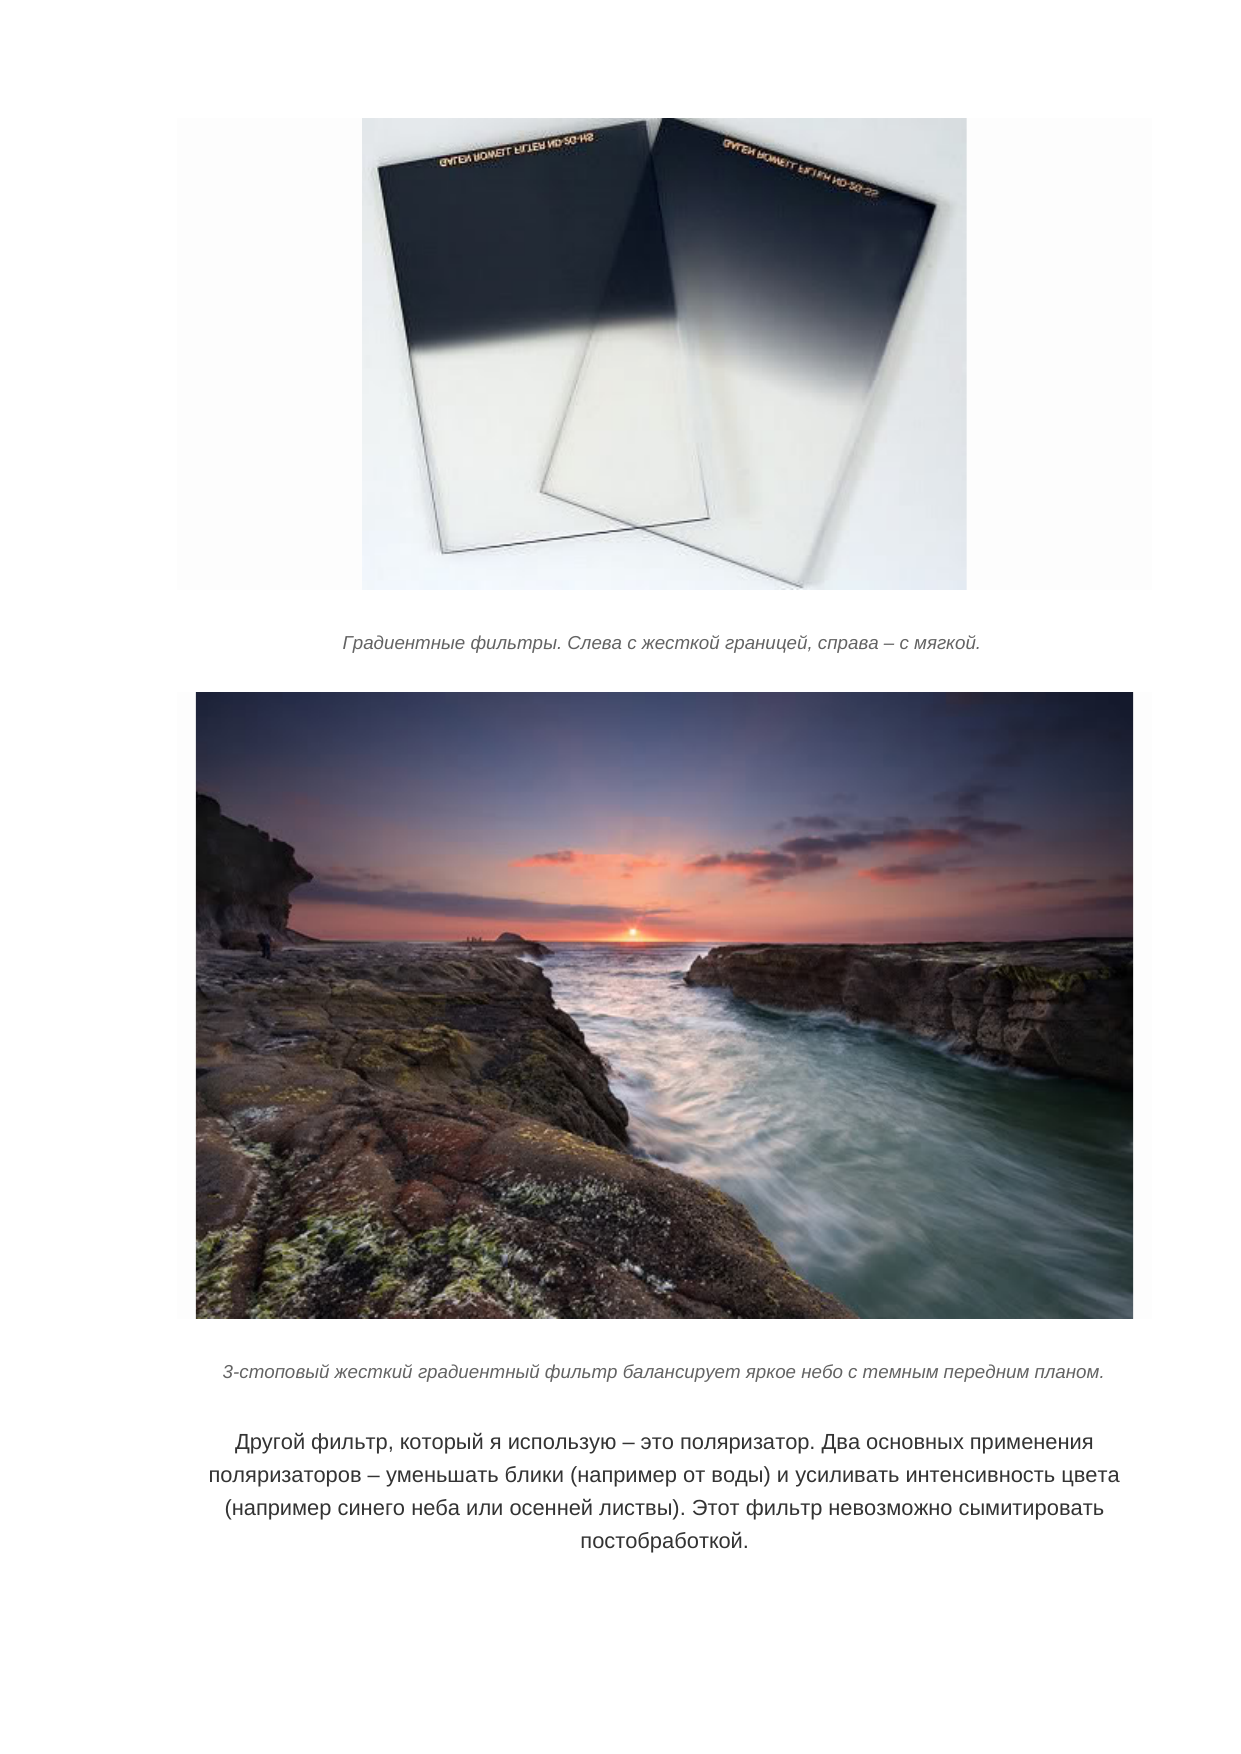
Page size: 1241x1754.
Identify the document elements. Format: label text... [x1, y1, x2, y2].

text Градиентные фильтры. Слева с жесткой границей, справа – с мягкой. [177, 621, 1152, 653]
text Другой фильтр, который я использую – это поляризатор. Два основных применения поляризаторов – уменьшать блики (например от воды) и усиливать интенсивность цвета (например синего неба или осенней листвы). Этот фильтр невозможно сымитировать постобработкой. [177, 1422, 1152, 1553]
picture [195, 692, 1134, 1319]
picture [362, 118, 967, 590]
text 3-стоповый жесткий градиентный фильтр балансирует яркое небо с темным передним планом. [177, 1350, 1152, 1382]
